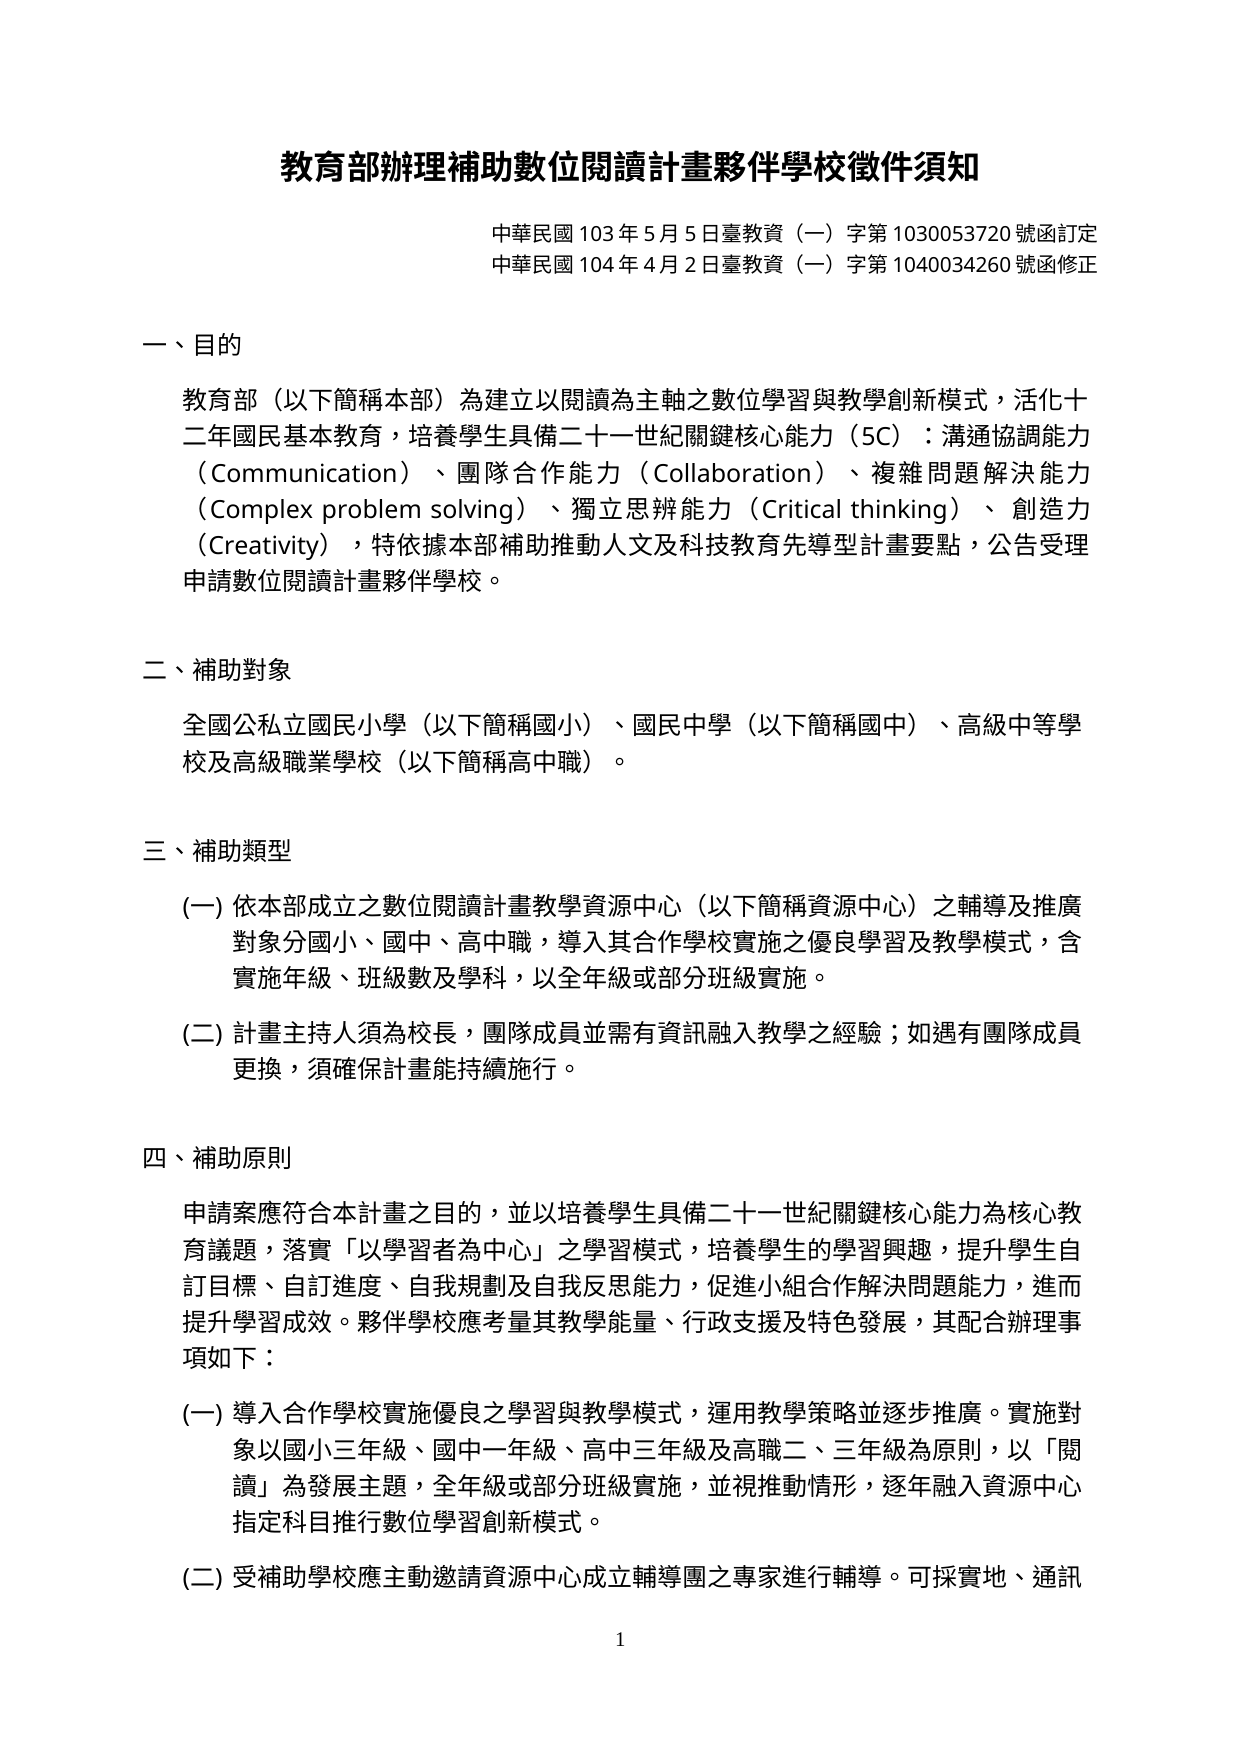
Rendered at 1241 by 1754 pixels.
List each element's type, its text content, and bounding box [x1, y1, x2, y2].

list 目的 [142, 326, 1098, 362]
list 補助類型 [142, 831, 1098, 867]
list 中華民國103年5月5日臺教資（一）字第1030053720號函訂定 [182, 218, 1098, 248]
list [182, 1558, 1098, 1594]
list 補助原則 [142, 1139, 1098, 1175]
list 教育部（以下簡稱本部）為建立以閱讀為主軸之數位學習與教學創新模式，活化十二年國民基本教育，培養學生具備二十一世紀關鍵核心能力（5C）：溝通協調能力（Communication）、團隊合作能力（Collaboration）、複雜問題解決能力（Complex problem solving）、獨立思辨能力（Critical thinking）、 創造力（Creativity），特依據本部補助推動人文及科技教育先導型計畫要點，公告受理申請數位閱讀計畫夥伴學校。 [182, 381, 1092, 598]
list 導入合作學校實施優良之學習與教學模式，運用教學策略並逐步推廣。實施對象以國小三年級、國中一年級、高中三年級及高職二、三年級為原則，以「閱讀」為發展主題，全年級或部分班級實施，並視推動情形，逐年融入資源中心指定科目推行數位學習創新模式。 [182, 1394, 1098, 1539]
list 補助對象 [142, 651, 1098, 687]
text 教育部辦理補助數位閱讀計畫夥伴學校徵件須知 [142, 141, 1119, 189]
list 計畫主持人須為校長，團隊成員並需有資訊融入教學之經驗；如遇有團隊成員更換，須確保計畫能持續施行。 [182, 1014, 1098, 1086]
list 依本部成立之數位閱讀計畫教學資源中心（以下簡稱資源中心）之輔導及推廣對象分國小、國中、高中職，導入其合作學校實施之優良學習及教學模式，含實施年級、班級數及學科，以全年級或部分班級實施。 [182, 886, 1098, 995]
list 申請案應符合本計畫之目的，並以培養學生具備二十一世紀關鍵核心能力為核心教育議題，落實「以學習者為中心」之學習模式，培養學生的學習興趣，提升學生自訂目標、自訂進度、自我規劃及自我反思能力，促進小組合作解決問題能力，進而提升學習成效。夥伴學校應考量其教學能量、行政支援及特色發展，其配合辦理事項如下： [182, 1194, 1098, 1375]
list 中華民國104年4月2日臺教資（一）字第1040034260號函修正 [182, 248, 1098, 278]
list 全國公私立國民小學（以下簡稱國小）、國民中學（以下簡稱國中）、高級中等學校及高級職業學校（以下簡稱高中職）。 [182, 706, 1098, 778]
